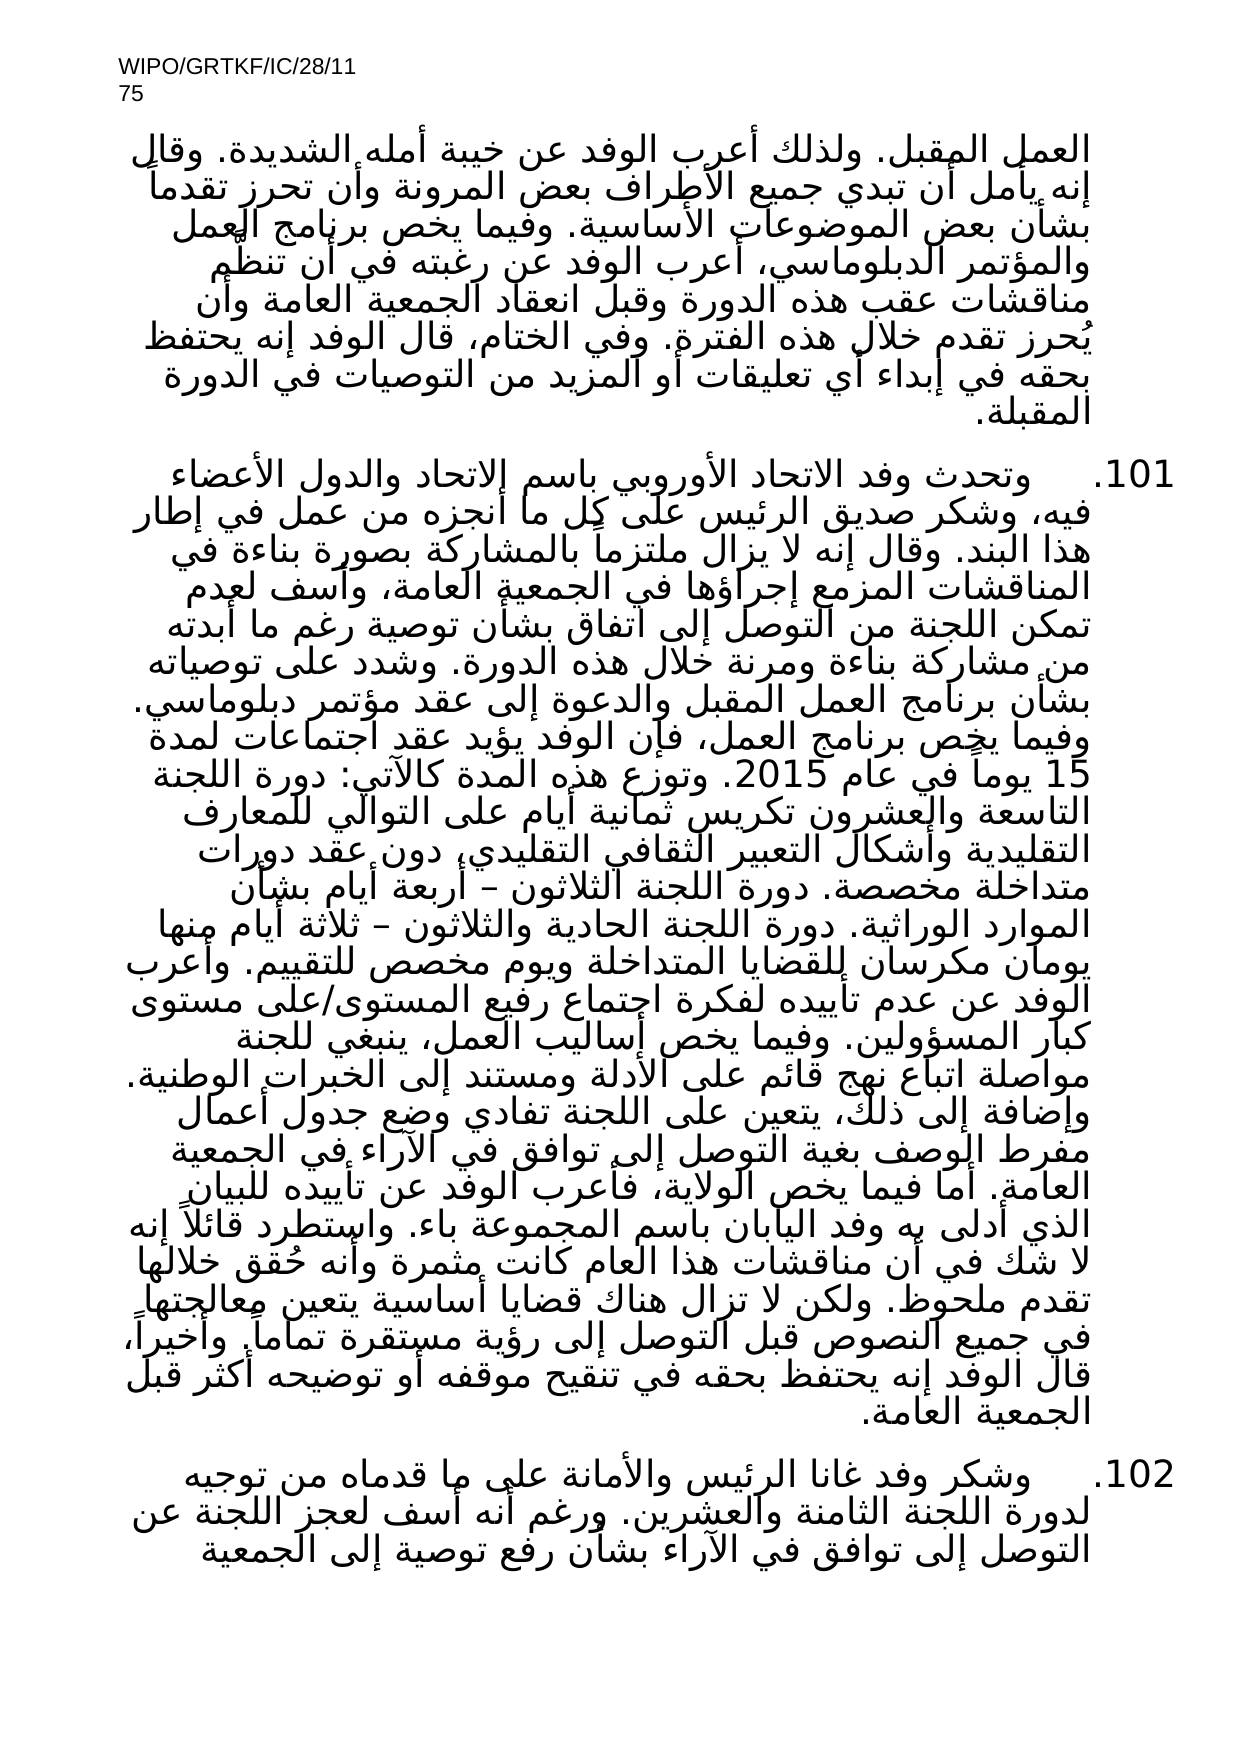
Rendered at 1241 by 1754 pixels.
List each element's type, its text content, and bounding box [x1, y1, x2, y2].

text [118, 1457, 1092, 1570]
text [118, 132, 1092, 432]
text وتحدث وفد الاتحاد الأوروبي باسم الاتحاد والدول الأعضاء فيه، وشكر صديق الرئيس على كل ما أنجزه من عمل في إطار هذا البند. وقال إنه لا يزال ملتزماً بالمشاركة بصورة بناءة في المناقشات المزمع إجراؤها في الجمعية العامة، وأسف لعدم تمكن اللجنة من التوصل إلى اتفاق بشأن توصية رغم ما أبدته من مشاركة بناءة ومرنة خلال هذه الدورة. وشدد على توصياته بشأن برنامج العمل المقبل والدعوة إلى عقد مؤتمر دبلوماسي. وفيما يخص برنامج العمل، فإن الوفد يؤيد عقد اجتماعات لمدة 15 يوماً في عام 2015. وتوزع هذه المدة كالآتي: دورة اللجنة التاسعة والعشرون تكريس ثمانية أيام على التوالي للمعارف التقليدية وأشكال التعبير الثقافي التقليدي، دون عقد دورات متداخلة مخصصة. دورة اللجنة الثلاثون – أربعة أيام بشأن الموارد الوراثية. دورة اللجنة الحادية والثلاثون – ثلاثة أيام منها يومان مكرسان للقضايا المتداخلة ويوم مخصص للتقييم. وأعرب الوفد عن عدم تأييده لفكرة اجتماع رفيع المستوى/على مستوى كبار المسؤولين. وفيما يخص أساليب العمل، ينبغي للجنة مواصلة اتباع نهج قائم على الأدلة ومستند إلى الخبرات الوطنية. وإضافة إلى ذلك، يتعين على اللجنة تفادي وضع جدول أعمال مفرط الوصف بغية التوصل إلى توافق في الآراء في الجمعية العامة. أما فيما يخص الولاية، فأعرب الوفد عن تأييده للبيان الذي أدلى به وفد اليابان باسم المجموعة باء. واستطرد قائلاً إنه لا شك في أن مناقشات هذا العام كانت مثمرة وأنه حُقق خلالها تقدم ملحوظ. ولكن لا تزال هناك قضايا أساسية يتعين معالجتها في جميع النصوص قبل التوصل إلى رؤية مستقرة تماماً. وأخيراً، قال الوفد إنه يحتفظ بحقه في تنقيح موقفه أو توضيحه أكثر قبل الجمعية العامة. [118, 457, 1092, 1432]
